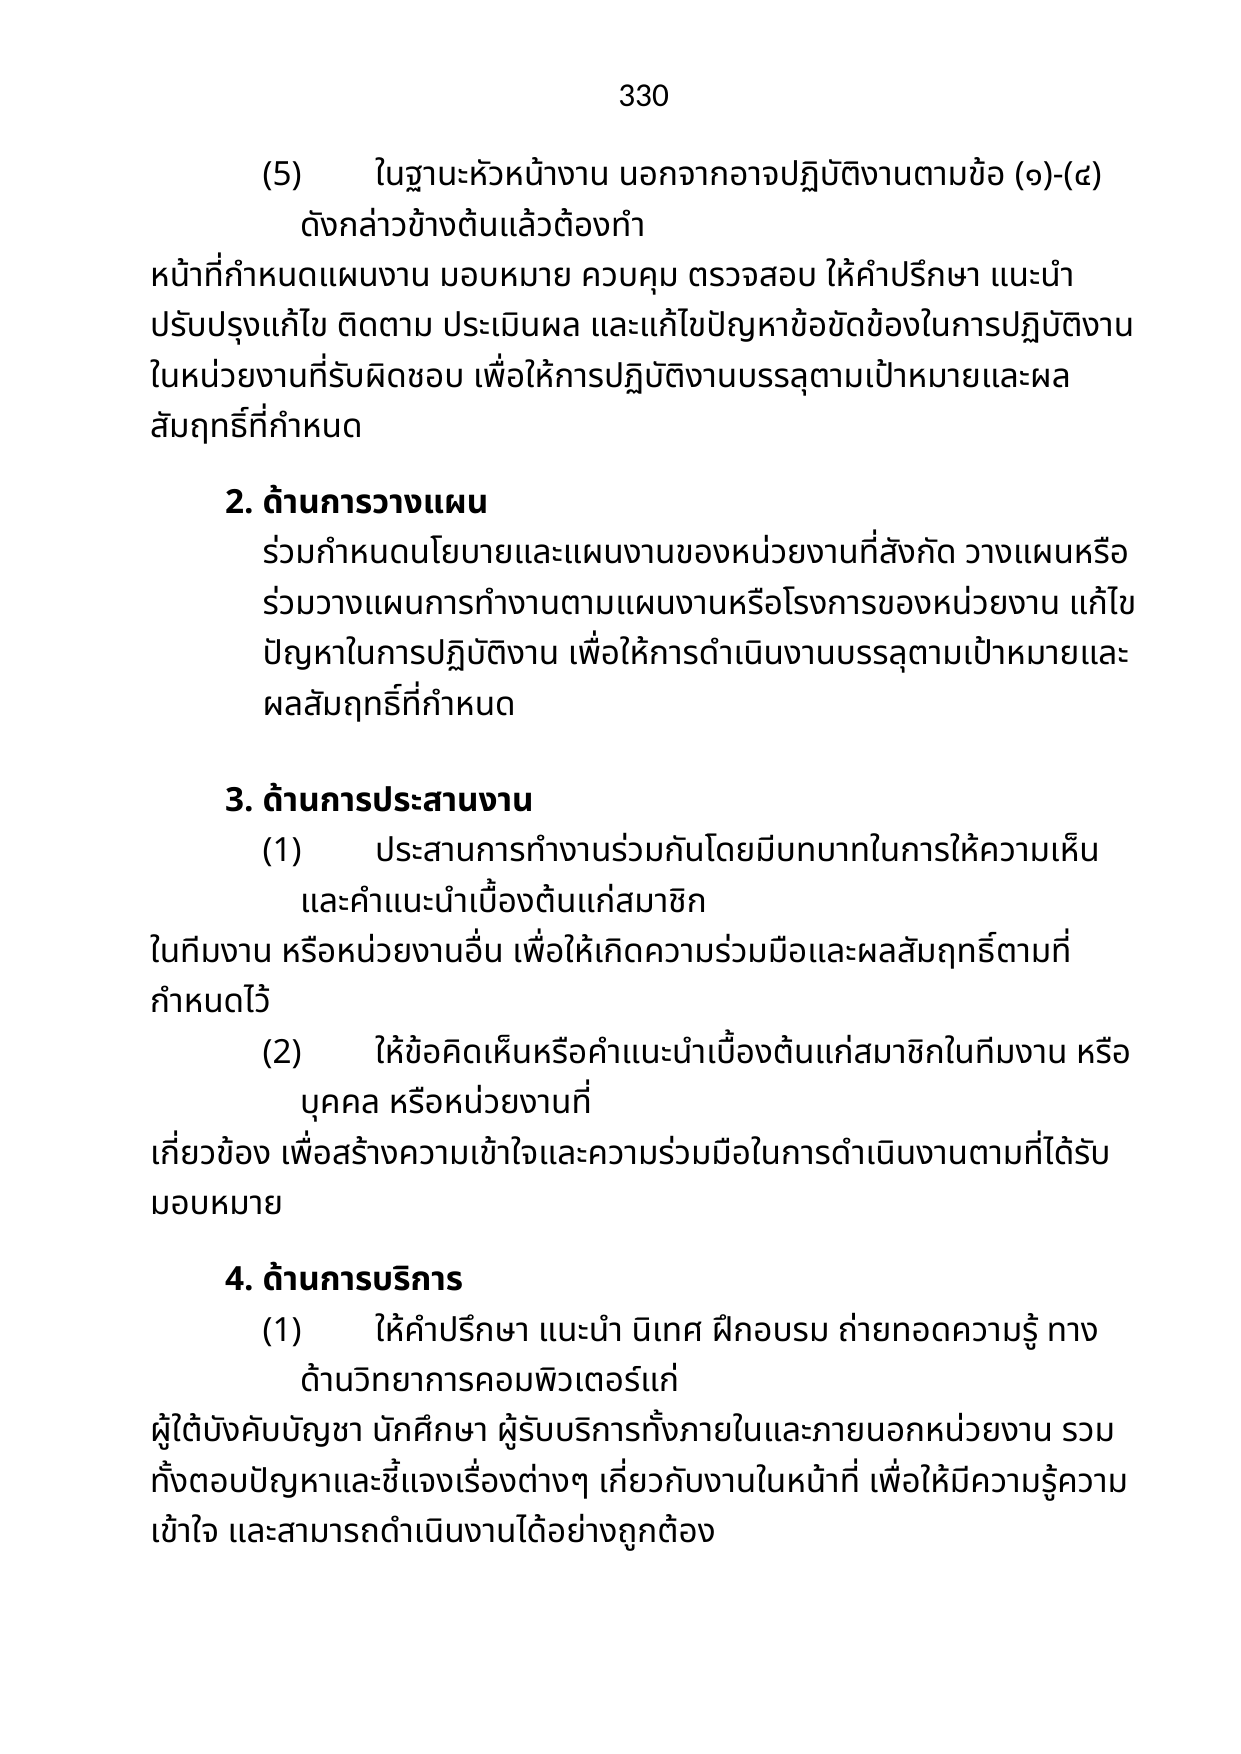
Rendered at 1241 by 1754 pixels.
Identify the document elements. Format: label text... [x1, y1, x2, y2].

list ร่วมกำหนดนโยบายและแผนงานของหน่วยงานที่สังกัด วางแผนหรือร่วมวางแผนการทำงานตามแผนงานหรือโรงการของหน่วยงาน แก้ไขปัญหาในการปฏิบัติงาน เพื่อให้การดำเนินงานบรรลุตามเป้าหมายและผลสัมฤทธิ์ที่กำหนด [262, 528, 1137, 730]
text เกี่ยวข้อง เพื่อสร้างความเข้าใจและความร่วมมือในการดำเนินงานตามที่ได้รับมอบหมาย [150, 1129, 1137, 1230]
text ในทีมงาน หรือหน่วยงานอื่น เพื่อให้เกิดความร่วมมือและผลสัมฤทธิ์ตามที่กำหนดไว้ [150, 927, 1137, 1028]
list ในฐานะหัวหน้างาน นอกจากอาจปฏิบัติงานตามข้อ (๑)-(๔) ดังกล่าวข้างต้นแล้วต้องทำ [262, 150, 1137, 251]
text หน้าที่กำหนดแผนงาน มอบหมาย ควบคุม ตรวจสอบ ให้คำปรึกษา แนะนำ ปรับปรุงแก้ไข ติดตาม ประเมินผล และแก้ไขปัญหาข้อขัดข้องในการปฏิบัติงานในหน่วยงานที่รับผิดชอบ เพื่อให้การปฏิบัติงานบรรลุตามเป้าหมายและผลสัมฤทธิ์ที่กำหนด [150, 251, 1137, 453]
list ให้ข้อคิดเห็นหรือคำแนะนำเบื้องต้นแก่สมาชิกในทีมงาน หรือบุคคล หรือหน่วยงานที่ [262, 1028, 1137, 1129]
text ผู้ใต้บังคับบัญชา นักศึกษา ผู้รับบริการทั้งภายในและภายนอกหน่วยงาน รวมทั้งตอบปัญหาและชี้แจงเรื่องต่างๆ เกี่ยวกับงานในหน้าที่ เพื่อให้มีความรู้ความเข้าใจ และสามารถดำเนินงานได้อย่างถูกต้อง [150, 1406, 1137, 1558]
list ประสานการทำงานร่วมกันโดยมีบทบาทในการให้ความเห็นและคำแนะนำเบื้องต้นแก่สมาชิก [262, 826, 1137, 927]
list ให้คำปรึกษา แนะนำ นิเทศ ฝึกอบรม ถ่ายทอดความรู้ ทางด้านวิทยาการคอมพิวเตอร์แก่ [262, 1305, 1137, 1406]
list ด้านการประสานงาน [225, 775, 1137, 826]
list ด้านการวางแผน [225, 478, 1137, 528]
list ด้านการบริการ [225, 1255, 1137, 1305]
